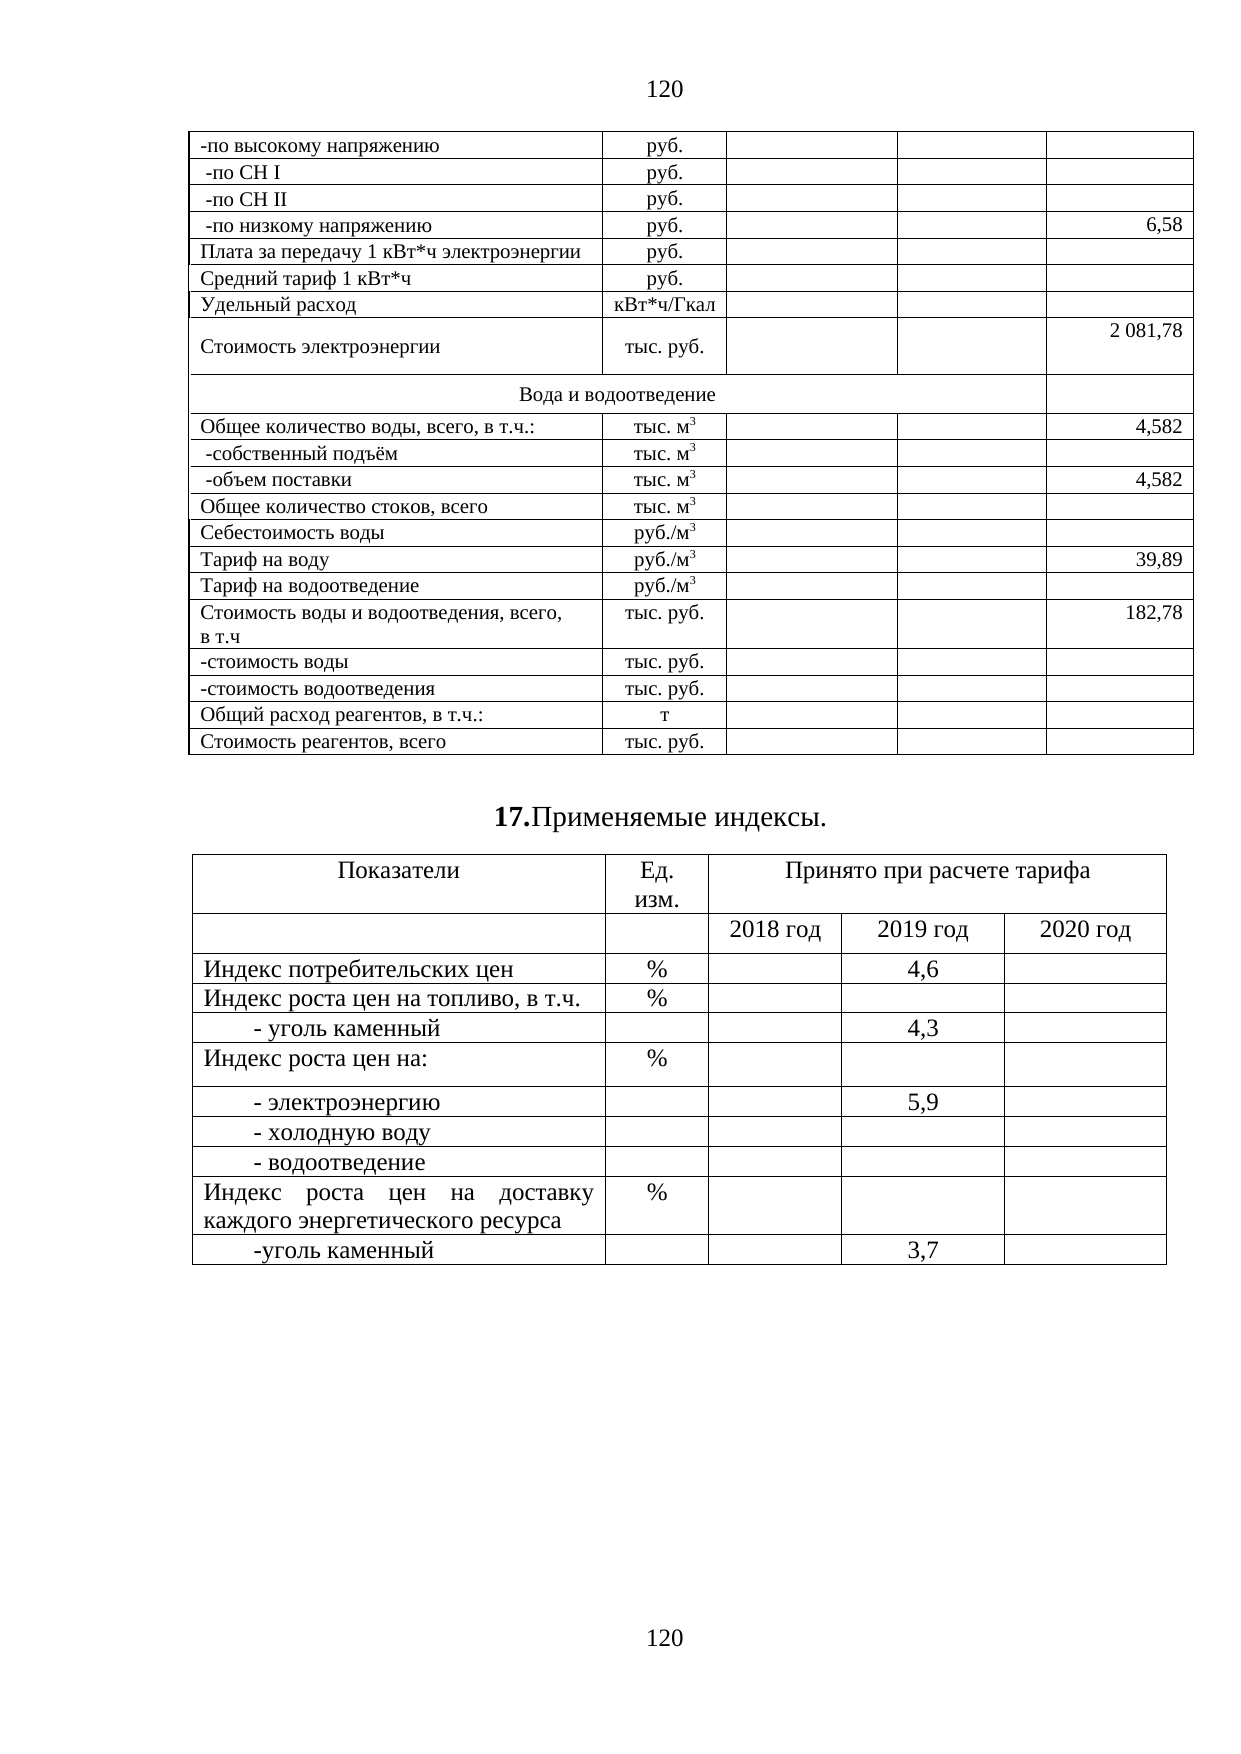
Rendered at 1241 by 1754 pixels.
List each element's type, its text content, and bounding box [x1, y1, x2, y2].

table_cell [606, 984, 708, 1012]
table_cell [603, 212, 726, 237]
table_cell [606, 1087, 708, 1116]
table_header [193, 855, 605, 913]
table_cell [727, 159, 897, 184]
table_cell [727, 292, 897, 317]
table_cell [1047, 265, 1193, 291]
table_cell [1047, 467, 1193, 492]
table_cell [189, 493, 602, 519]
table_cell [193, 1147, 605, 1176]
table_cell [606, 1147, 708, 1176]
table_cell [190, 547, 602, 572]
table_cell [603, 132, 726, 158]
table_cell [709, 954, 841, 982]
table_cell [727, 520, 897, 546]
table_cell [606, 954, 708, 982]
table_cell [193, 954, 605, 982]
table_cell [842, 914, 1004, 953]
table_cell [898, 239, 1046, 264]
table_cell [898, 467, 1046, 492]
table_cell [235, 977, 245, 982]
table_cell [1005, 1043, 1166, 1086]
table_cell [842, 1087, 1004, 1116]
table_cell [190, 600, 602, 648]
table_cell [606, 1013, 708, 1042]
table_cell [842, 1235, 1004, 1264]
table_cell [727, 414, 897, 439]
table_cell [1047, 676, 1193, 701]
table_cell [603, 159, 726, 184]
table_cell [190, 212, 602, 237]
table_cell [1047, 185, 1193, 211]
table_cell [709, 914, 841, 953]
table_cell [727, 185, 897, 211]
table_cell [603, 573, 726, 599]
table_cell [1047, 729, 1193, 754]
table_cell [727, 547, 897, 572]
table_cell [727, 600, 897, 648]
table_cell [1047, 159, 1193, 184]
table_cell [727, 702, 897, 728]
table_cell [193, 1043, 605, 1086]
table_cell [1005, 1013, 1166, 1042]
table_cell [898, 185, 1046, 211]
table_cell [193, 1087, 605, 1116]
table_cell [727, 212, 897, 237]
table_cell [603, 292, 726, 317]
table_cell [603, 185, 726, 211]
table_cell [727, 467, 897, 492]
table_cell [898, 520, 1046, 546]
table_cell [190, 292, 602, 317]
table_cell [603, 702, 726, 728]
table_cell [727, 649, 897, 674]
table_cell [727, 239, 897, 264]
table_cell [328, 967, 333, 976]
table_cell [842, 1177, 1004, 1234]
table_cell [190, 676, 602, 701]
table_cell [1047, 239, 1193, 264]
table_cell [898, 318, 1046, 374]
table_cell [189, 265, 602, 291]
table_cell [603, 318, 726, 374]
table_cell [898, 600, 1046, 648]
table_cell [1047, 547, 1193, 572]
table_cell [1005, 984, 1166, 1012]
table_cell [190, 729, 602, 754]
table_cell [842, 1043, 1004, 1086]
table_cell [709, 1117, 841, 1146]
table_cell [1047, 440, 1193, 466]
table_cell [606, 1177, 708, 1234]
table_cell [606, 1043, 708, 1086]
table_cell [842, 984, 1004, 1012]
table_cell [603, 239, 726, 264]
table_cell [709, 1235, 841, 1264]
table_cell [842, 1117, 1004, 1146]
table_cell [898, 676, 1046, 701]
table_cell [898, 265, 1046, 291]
list Применяемые индексы. [169, 799, 1152, 833]
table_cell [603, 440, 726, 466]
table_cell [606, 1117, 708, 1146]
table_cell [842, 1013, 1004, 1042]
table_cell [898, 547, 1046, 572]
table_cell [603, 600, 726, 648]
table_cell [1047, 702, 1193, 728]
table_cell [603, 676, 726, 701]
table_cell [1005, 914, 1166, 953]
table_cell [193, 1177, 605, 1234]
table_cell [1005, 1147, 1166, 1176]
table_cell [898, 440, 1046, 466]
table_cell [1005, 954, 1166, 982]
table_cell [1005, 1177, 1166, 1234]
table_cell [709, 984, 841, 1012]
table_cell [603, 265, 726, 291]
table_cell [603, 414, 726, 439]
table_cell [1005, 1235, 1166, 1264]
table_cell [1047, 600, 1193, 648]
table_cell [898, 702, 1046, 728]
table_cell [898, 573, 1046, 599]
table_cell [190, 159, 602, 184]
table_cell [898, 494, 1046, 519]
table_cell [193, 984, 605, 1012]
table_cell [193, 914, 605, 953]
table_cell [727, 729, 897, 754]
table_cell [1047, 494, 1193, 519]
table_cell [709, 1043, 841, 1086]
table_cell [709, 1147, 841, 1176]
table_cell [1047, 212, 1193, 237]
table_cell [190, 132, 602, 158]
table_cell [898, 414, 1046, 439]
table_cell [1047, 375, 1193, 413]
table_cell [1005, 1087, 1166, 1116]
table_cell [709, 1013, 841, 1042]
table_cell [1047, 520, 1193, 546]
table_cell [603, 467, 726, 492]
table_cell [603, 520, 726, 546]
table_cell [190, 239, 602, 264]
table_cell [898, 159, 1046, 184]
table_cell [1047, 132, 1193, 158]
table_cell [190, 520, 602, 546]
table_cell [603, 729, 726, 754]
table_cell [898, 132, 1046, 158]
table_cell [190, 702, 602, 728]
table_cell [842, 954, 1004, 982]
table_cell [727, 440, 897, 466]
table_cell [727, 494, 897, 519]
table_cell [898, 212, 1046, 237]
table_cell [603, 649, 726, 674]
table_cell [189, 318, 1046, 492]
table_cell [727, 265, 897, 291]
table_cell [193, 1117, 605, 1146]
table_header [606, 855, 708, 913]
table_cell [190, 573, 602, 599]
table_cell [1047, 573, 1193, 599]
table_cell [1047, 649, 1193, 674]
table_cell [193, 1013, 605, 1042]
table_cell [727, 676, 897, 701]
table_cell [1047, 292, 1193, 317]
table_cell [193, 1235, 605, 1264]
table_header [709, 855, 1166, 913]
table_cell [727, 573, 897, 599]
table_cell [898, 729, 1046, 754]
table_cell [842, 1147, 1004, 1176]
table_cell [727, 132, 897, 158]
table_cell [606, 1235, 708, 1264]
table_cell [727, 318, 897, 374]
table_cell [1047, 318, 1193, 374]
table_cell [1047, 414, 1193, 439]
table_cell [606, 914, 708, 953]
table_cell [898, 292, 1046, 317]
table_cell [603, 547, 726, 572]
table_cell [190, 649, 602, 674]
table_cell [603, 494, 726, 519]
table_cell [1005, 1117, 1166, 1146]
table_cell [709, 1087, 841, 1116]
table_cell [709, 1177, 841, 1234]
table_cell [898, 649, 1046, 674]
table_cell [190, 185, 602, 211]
